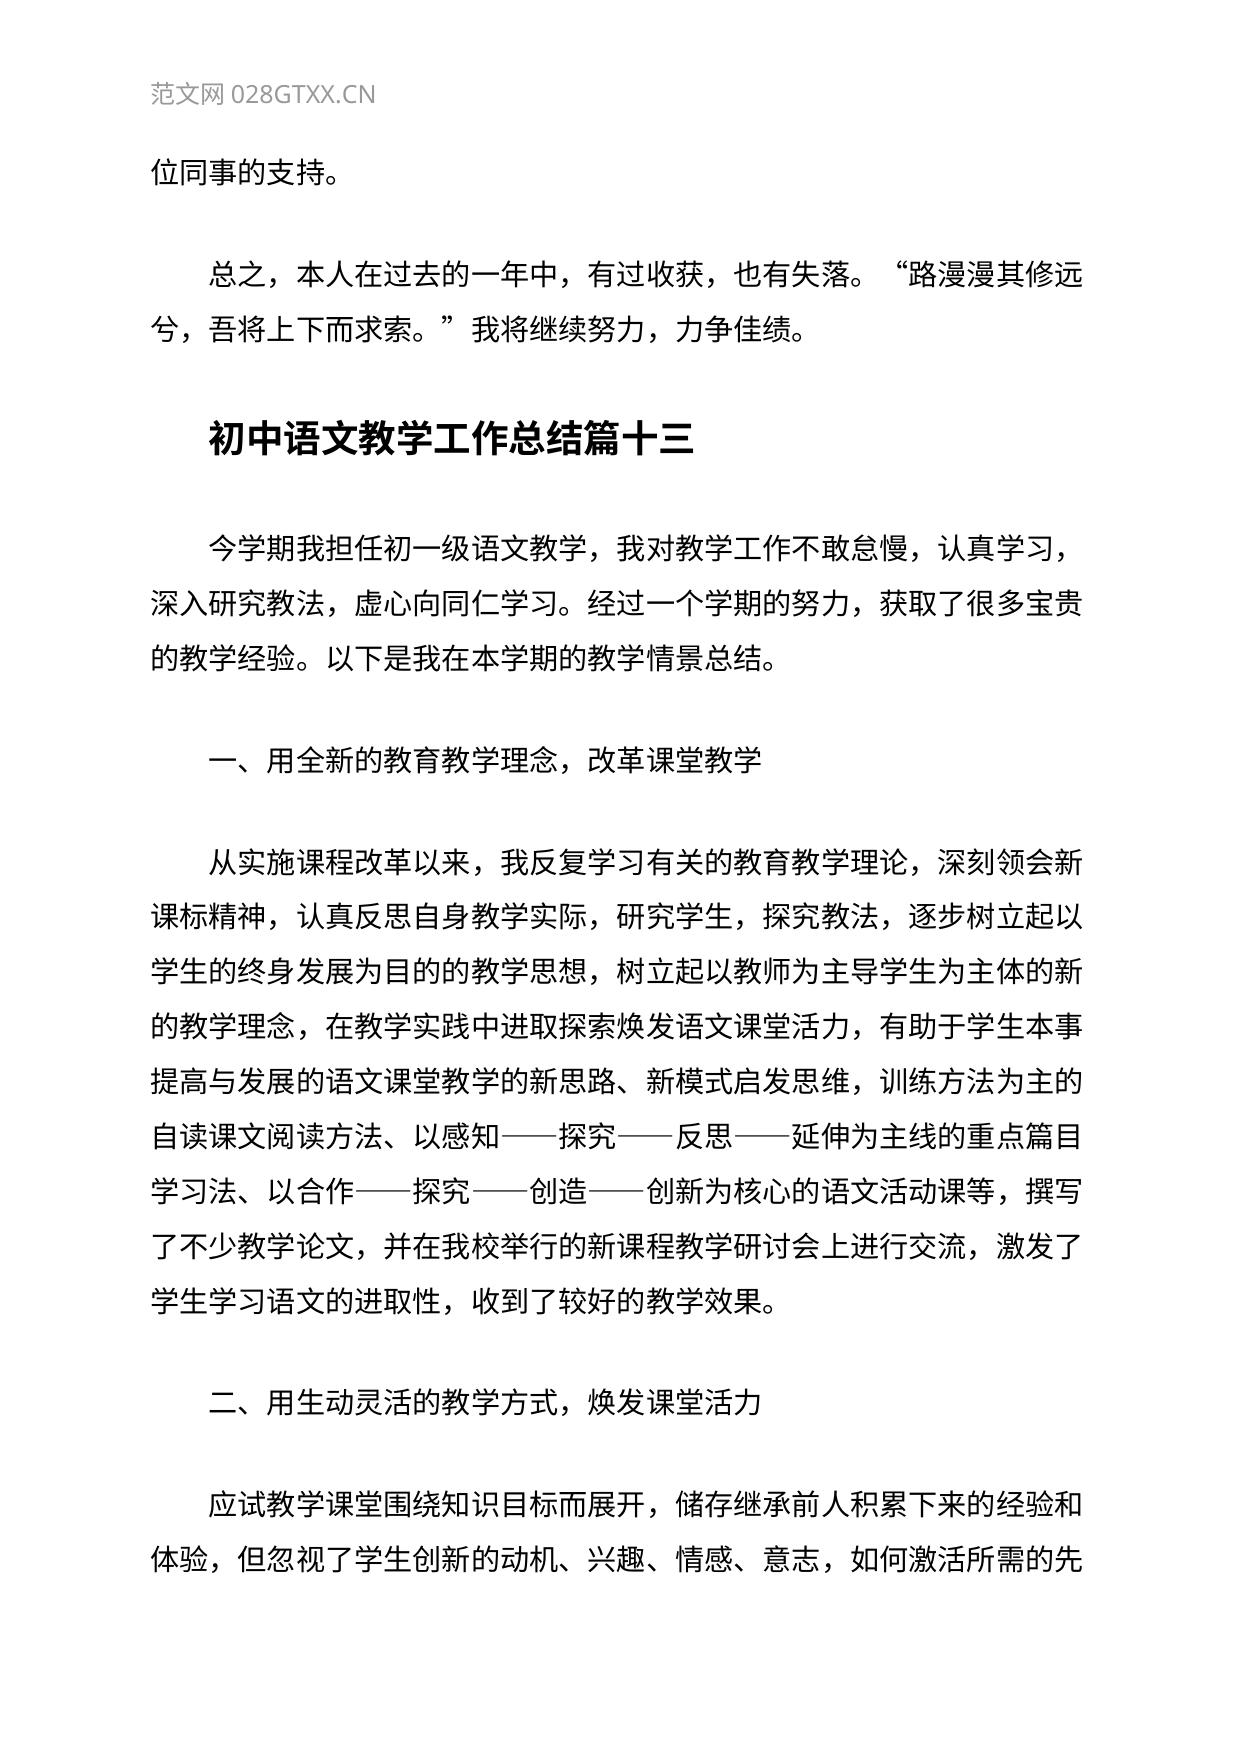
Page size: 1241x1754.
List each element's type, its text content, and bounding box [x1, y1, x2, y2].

text 初中语文教学工作总结篇十三 [150, 408, 1090, 463]
text 从实施课程改革以来，我反复学习有关的教育教学理论，深刻领会新课标精神，认真反思自身教学实际，研究学生，探究教法，逐步树立起以学生的终身发展为目的的教学思想，树立起以教师为主导学生为主体的新的教学理念，在教学实践中进取探索焕发语文课堂活力，有助于学生本事提高与发展的语文课堂教学的新思路、新模式启发思维，训练方法为主的自读课文阅读方法、以感知――探究――反思――延伸为主线的重点篇目学习法、以合作――探究――创造――创新为核心的语文活动课等，撰写了不少教学论文，并在我校举行的新课程教学研讨会上进行交流，激发了学生学习语文的进取性，收到了较好的教学效果。 [150, 839, 1090, 1321]
text 一、用全新的教育教学理念，改革课堂教学 [150, 737, 1090, 780]
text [150, 150, 1090, 192]
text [150, 1482, 1090, 1579]
text 今学期我担任初一级语文教学，我对教学工作不敢怠慢，认真学习，深入研究教法，虚心向同仁学习。经过一个学期的努力，获取了很多宝贵的教学经验。以下是我在本学期的教学情景总结。 [150, 526, 1090, 678]
text 二、用生动灵活的教学方式，焕发课堂活力 [150, 1380, 1090, 1422]
text 总之，本人在过去的一年中，有过收获，也有失落。“路漫漫其修远兮，吾将上下而求索。”我将继续努力，力争佳绩。 [150, 252, 1090, 349]
